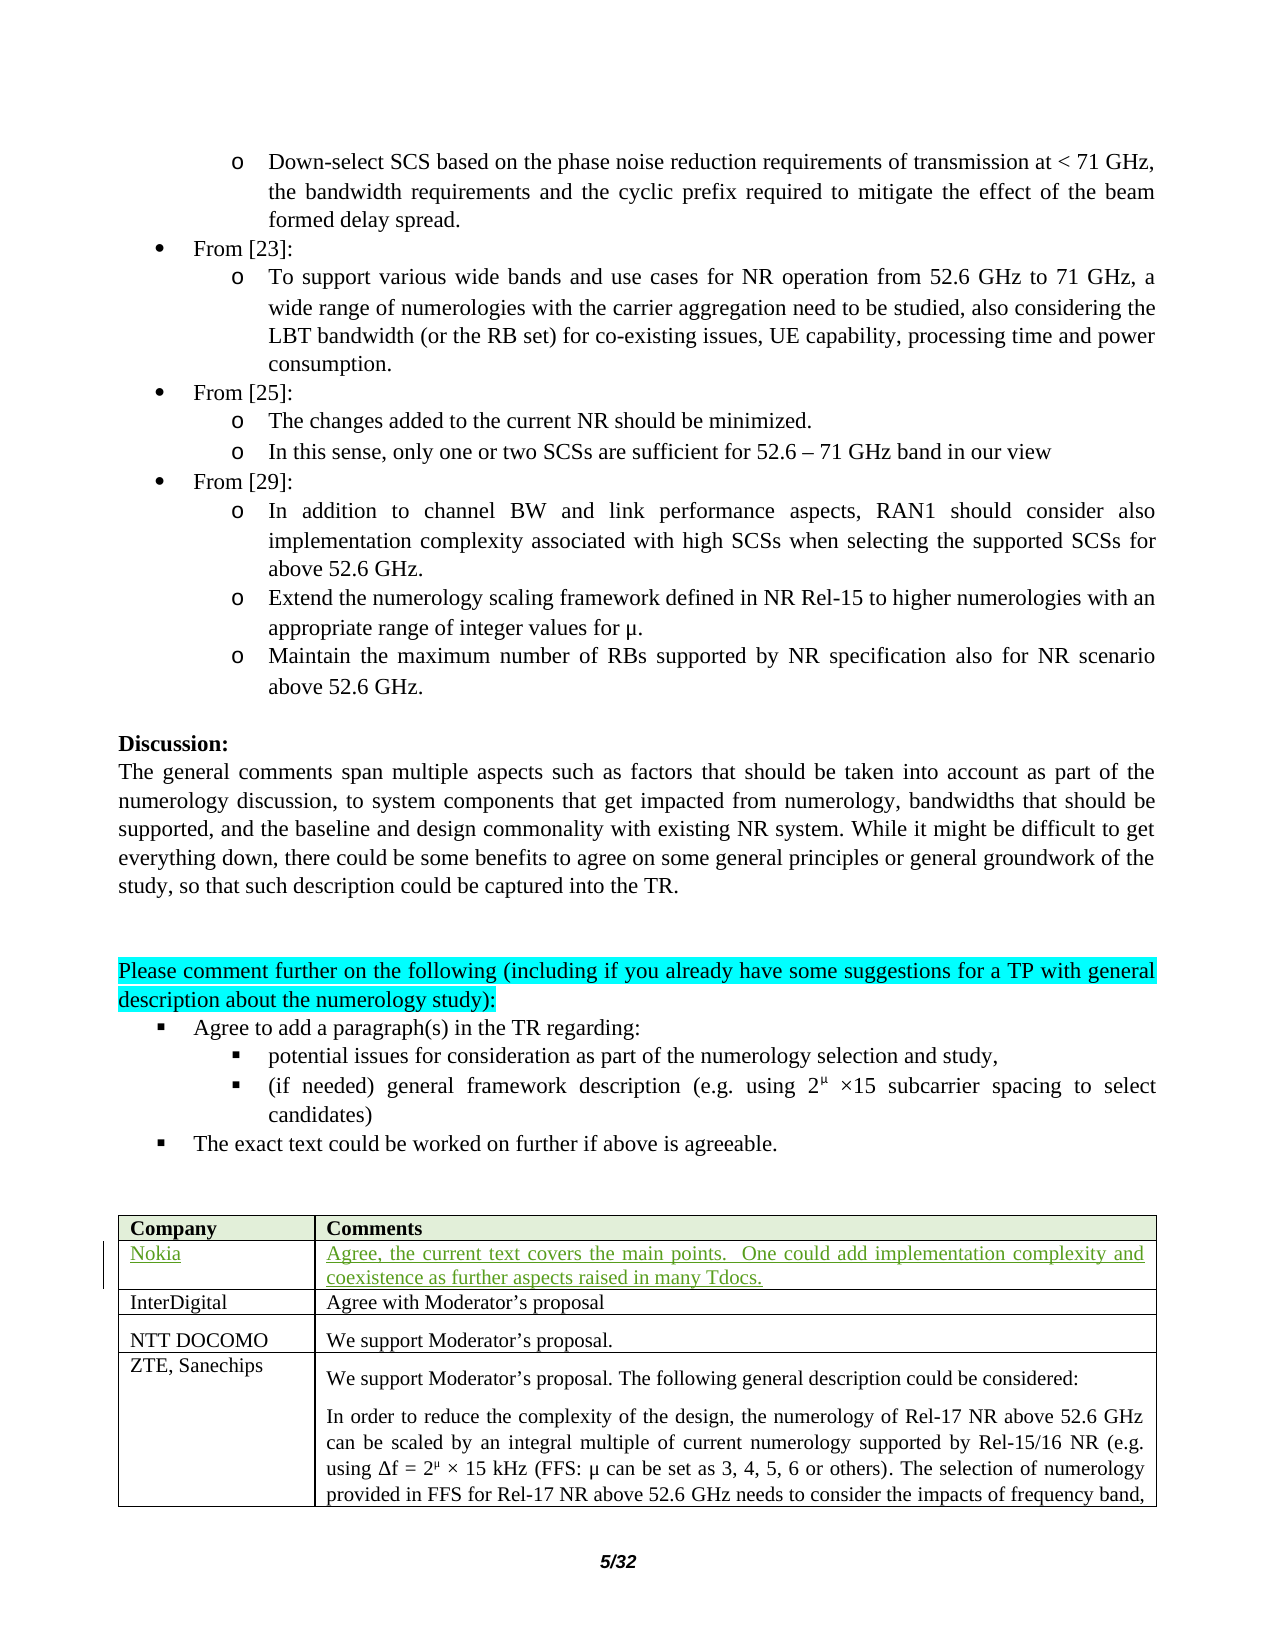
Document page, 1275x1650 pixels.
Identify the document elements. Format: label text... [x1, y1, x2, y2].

table_cell ZTE, Sanechips [119, 1353, 314, 1506]
list From [29]: [156, 468, 1157, 494]
table_cell [119, 1241, 314, 1289]
table_cell We support Moderator’s proposal. [316, 1315, 1156, 1352]
text Discussion: [118, 730, 1157, 756]
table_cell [316, 1353, 1156, 1506]
list To support various wide bands and use cases for NR operation from 52.6 GHz to 71 GHz, a wide range of numerologies with the carrier aggregation need to be studied, also considering the LBT bandwidth (or the RB set) for co-existing issues, UE capability, processing time and power consumption. [231, 263, 1157, 377]
list (if needed) general framework description (e.g. using 2μ ×15 subcarrier spacing to select candidates) [231, 1071, 1157, 1127]
list The changes added to the current NR should be minimized. [231, 407, 1157, 436]
list Maintain the maximum number of RBs supported by NR specification also for NR scenario above 52.6 GHz. [231, 643, 1157, 699]
list From [25]: [156, 379, 1157, 405]
list The exact text could be worked on further if above is agreeable. [156, 1129, 1157, 1156]
table_cell InterDigital [119, 1290, 314, 1314]
table_header Comments [316, 1216, 1156, 1240]
list potential issues for consideration as part of the numerology selection and study, [231, 1043, 1157, 1069]
table_cell Agree with Moderator’s proposal [316, 1290, 1156, 1314]
table_header Company [119, 1216, 314, 1240]
list Down-select SCS based on the phase noise reduction requirements of transmission at < 71 GHz, the bandwidth requirements and the cyclic prefix required to mitigate the effect of the beam formed delay spread. [231, 148, 1157, 233]
list Agree to add a paragraph(s) in the TR regarding: [156, 1014, 1157, 1041]
list In this sense, only one or two SCSs are sufficient for 52.6 – 71 GHz band in our view [231, 438, 1157, 466]
text Please comment further on the following (including if you already have some suggestions for a TP with general description about the numerology study): [118, 984, 1157, 1012]
text The general comments span multiple aspects such as factors that should be taken into account as part of the numerology discussion, to system components that get impacted from numerology, bandwidths that should be supported, and the baseline and design commonality with existing NR system. While it might be difficult to get everything down, there could be some benefits to agree on some general principles or general groundwork of the study, so that such description could be captured into the TR. [118, 758, 1157, 898]
list From [23]: [156, 235, 1157, 261]
list Extend the numerology scaling framework defined in NR Rel-15 to higher numerologies with an appropriate range of integer values for μ. [231, 584, 1157, 641]
list In addition to channel BW and link performance aspects, RAN1 should consider also implementation complexity associated with high SCSs when selecting the supported SCSs for above 52.6 GHz. [231, 497, 1157, 582]
table_cell NTT DOCOMO [119, 1315, 314, 1352]
table_cell [316, 1241, 1156, 1289]
